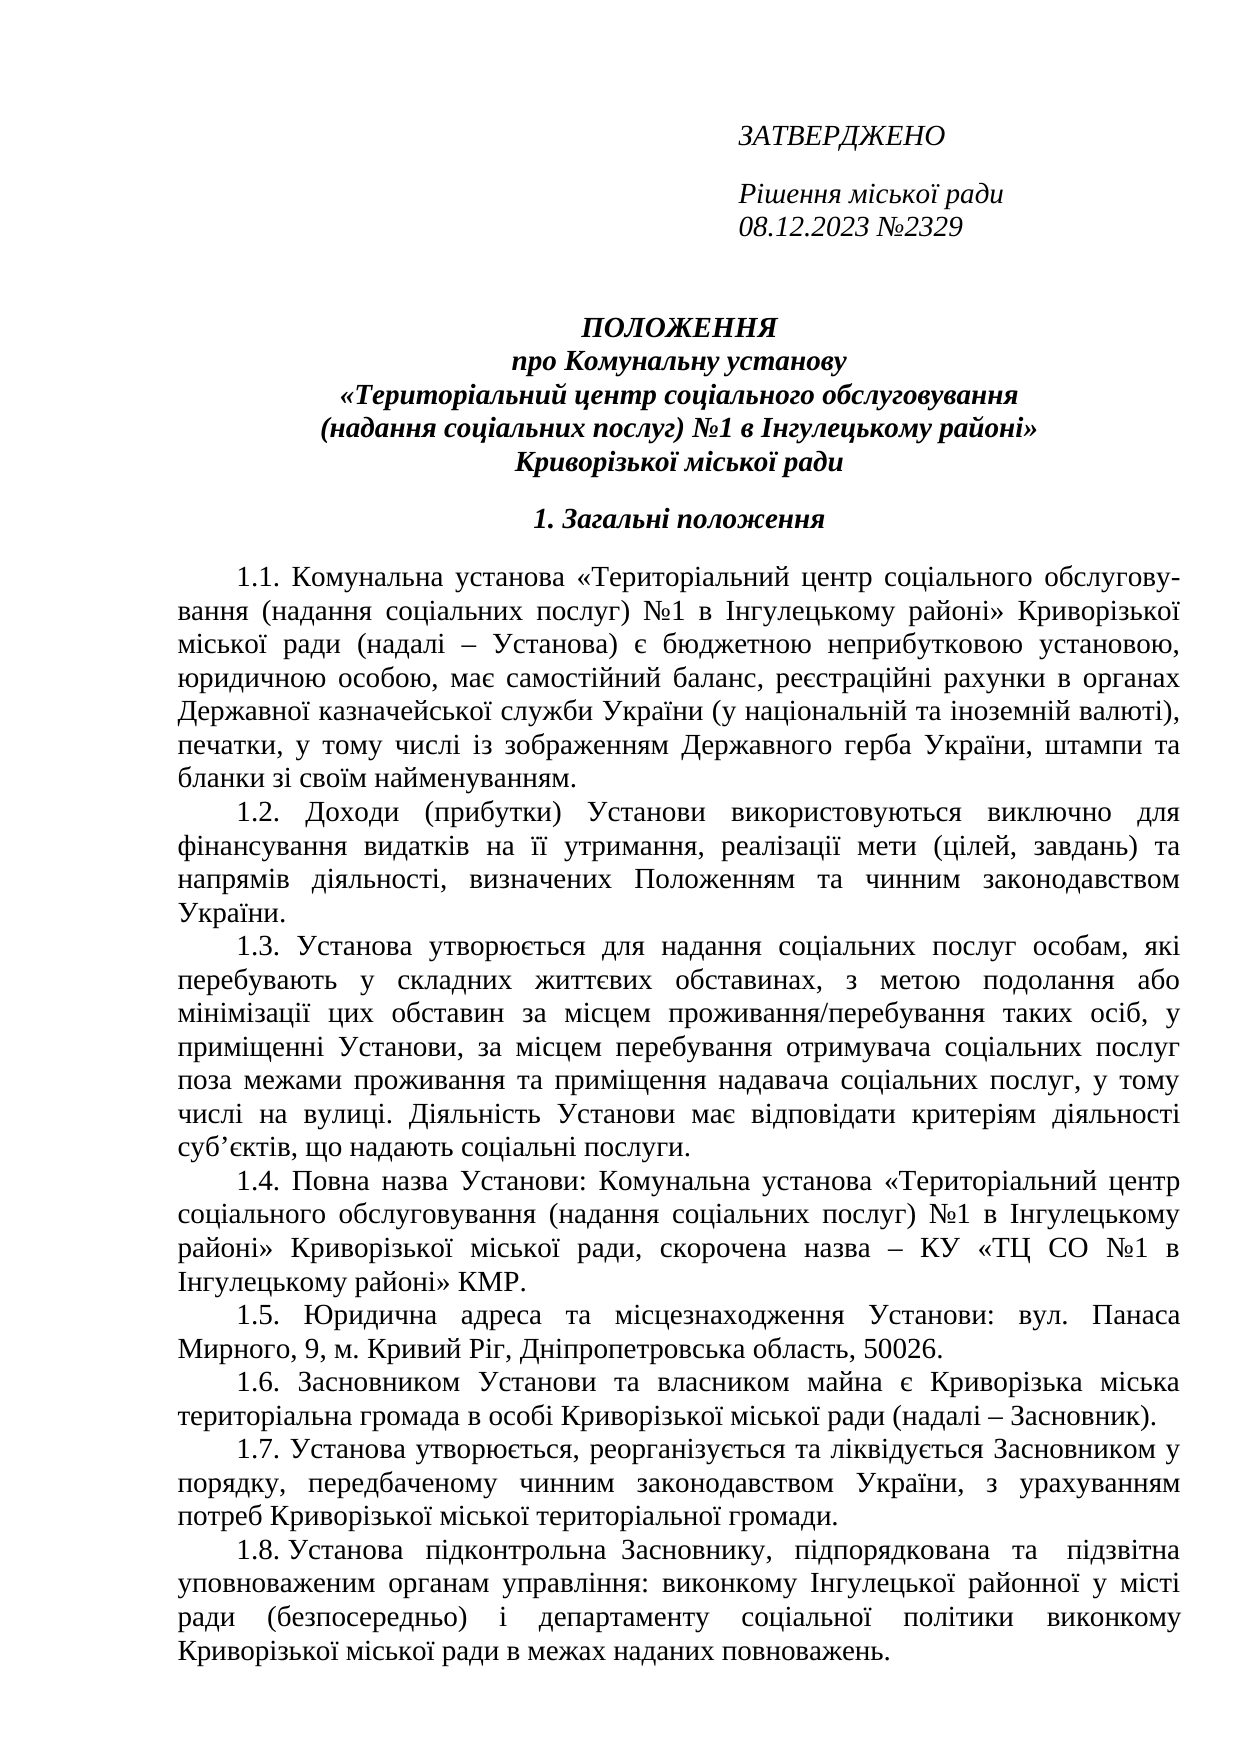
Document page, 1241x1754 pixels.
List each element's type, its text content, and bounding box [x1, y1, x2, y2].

text ПОЛОЖЕННЯ [177, 310, 1181, 343]
text 1. Загальні положення [177, 502, 1181, 535]
text 1.5. Юридична адреса та місцезнаходження Установи: вул. Панаса Мирного, 9, м. Кривий Ріг, Дніпропетровська область, 50026. [177, 1297, 1181, 1364]
text про Комунальну установу [177, 343, 1181, 377]
text «Територіальний центр соціального обслуговування [177, 377, 1181, 411]
text 1.2. Доходи (прибутки) Установи використовуються виключно для фінансування видатків на її утримання, реалізації мети (цілей, завдань) та напрямів діяльності, визначених Положенням та чинним законодавством України. [177, 794, 1181, 928]
text Криворізької міської ради [177, 444, 1181, 478]
text 1.3. Установа утворюється для надання соціальних послуг особам, які перебувають у складних життєвих обставинах, з метою подолання або мінімізації цих обставин за місцем проживання/перебування таких осіб, у приміщенні Установи, за місцем перебування отримувача соціальних послуг поза межами проживання та приміщення надавача соціальних послуг, у тому числі на вулиці. Діяльність Установи має відповідати критеріям діяльності суб’єктів, що надають соціальні послуги. [177, 928, 1181, 1163]
text 1.6. Засновником Установи та власником майна є Криворізька міська територіальна громада в особі Криворізької міської ради (надалі – Засновник). [177, 1364, 1181, 1431]
text Рішення міської ради [738, 176, 1181, 209]
text (надання соціальних послуг) №1 в Інгулецькому районі» [177, 411, 1181, 444]
text 1.1. Комунальна установа «Територіальний центр соціального обслугову-вання (надання соціальних послуг) №1 в Інгулецькому районі» Криворізької міської ради (надалі – Установа) є бюджетною неприбутковою установою, юридичною особою, має самостійний баланс, реєстраційні рахунки в органах Державної казначейської служби України (у національній та іноземній валюті), печатки, у тому числі із зображенням Державного герба України, штампи та бланки зі своїм найменуванням. [177, 559, 1181, 794]
text 1.8. Установа підконтрольна Засновнику, підпорядкована та підзвітна уповноваженим органам управління: виконкому Інгулецької районної у місті ради (безпосередньо) і департаменту соціальної політики виконкому Криворізької міської ради в межах наданих повноважень. [177, 1532, 1181, 1666]
text 1.4. Повна назва Установи: Комунальна установа «Територіальний центр соціального обслуговування (надання соціальних послуг) №1 в Інгулецькому районі» Криворізької міської ради, скорочена назва – КУ «ТЦ СО №1 в Інгулецькому районі» КМР. [177, 1163, 1181, 1297]
text 08.12.2023 №2329 [738, 209, 1181, 243]
text ЗАТВЕРДЖЕНО [738, 118, 1181, 152]
text 1.7. Установа утворюється, реорганізується та ліквідується Засновником у порядку, передбаченому чинним законодавством України, з урахуванням потреб Криворізької міської територіальної громади. [177, 1431, 1181, 1532]
